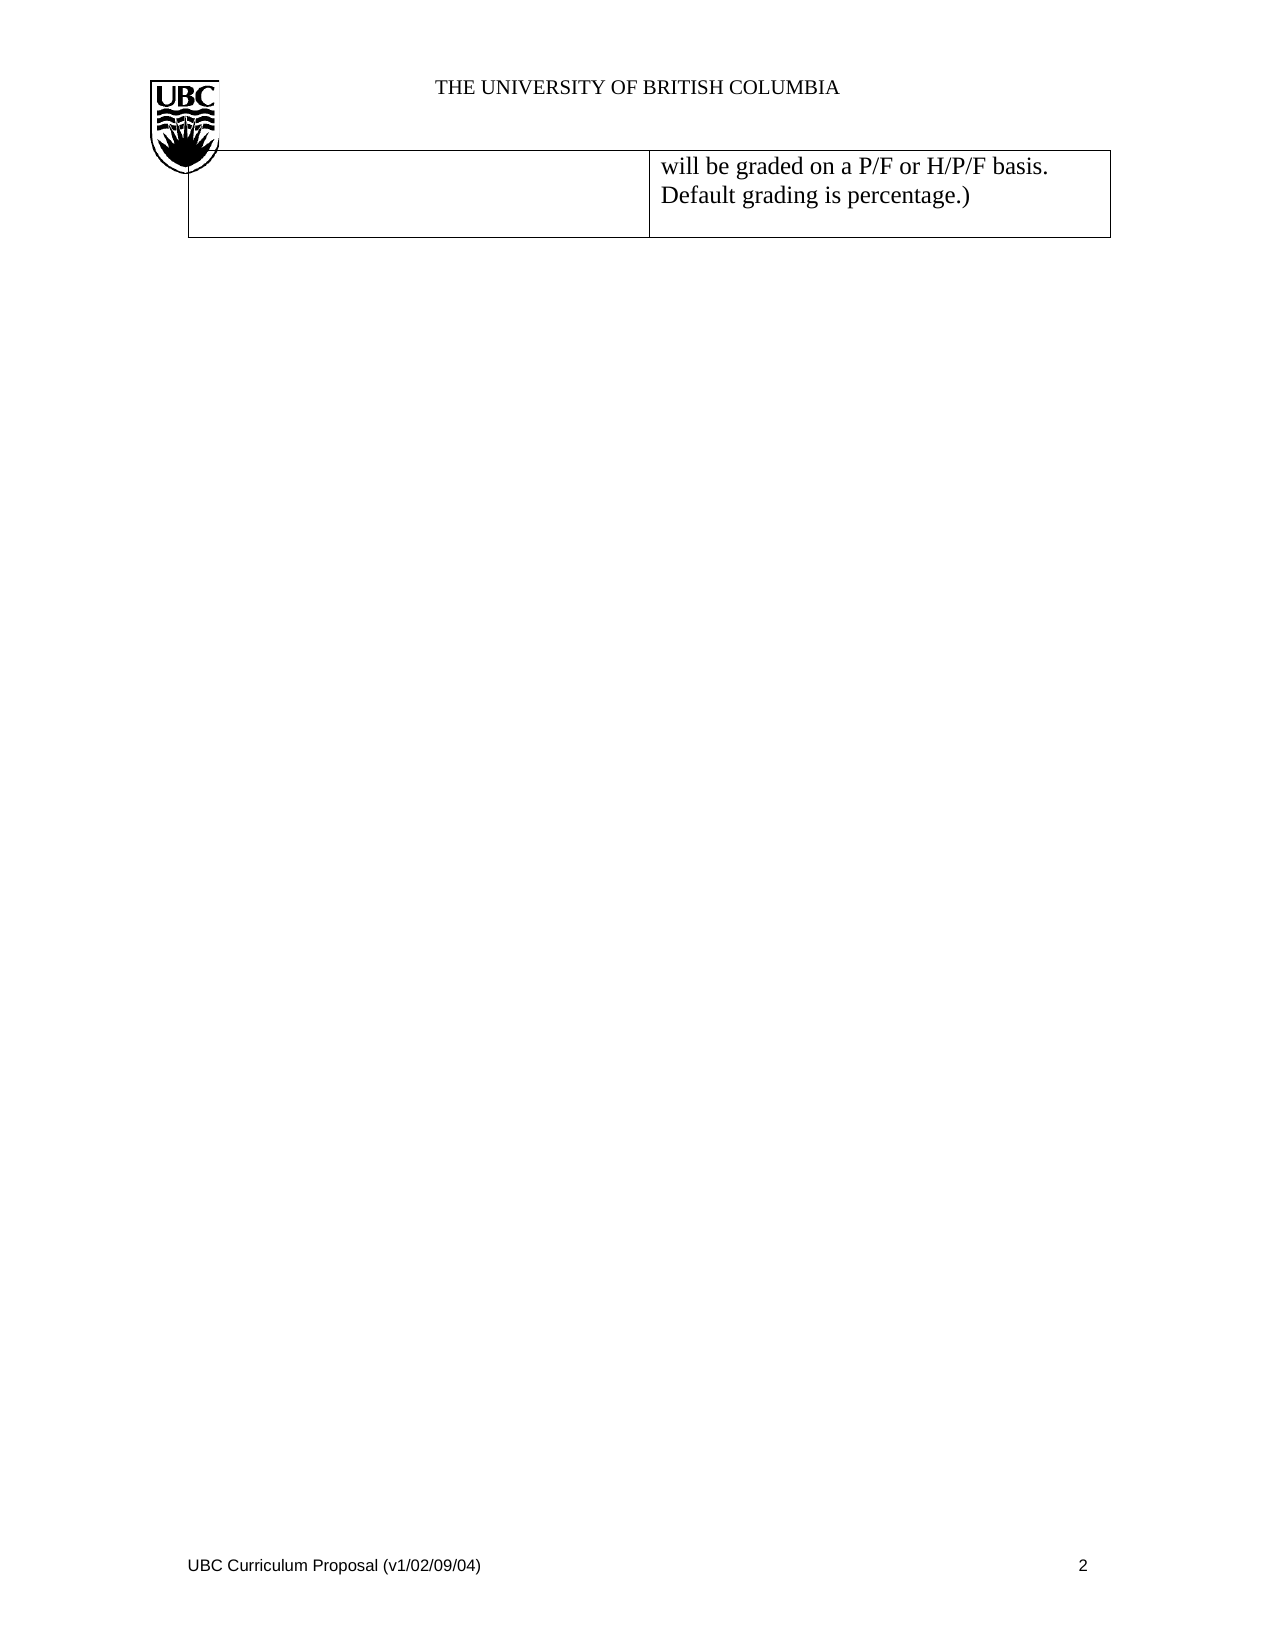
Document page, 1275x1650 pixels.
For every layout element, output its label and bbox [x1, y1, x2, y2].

picture [150, 80, 220, 174]
table_cell [189, 151, 649, 237]
table_cell [650, 151, 1110, 237]
